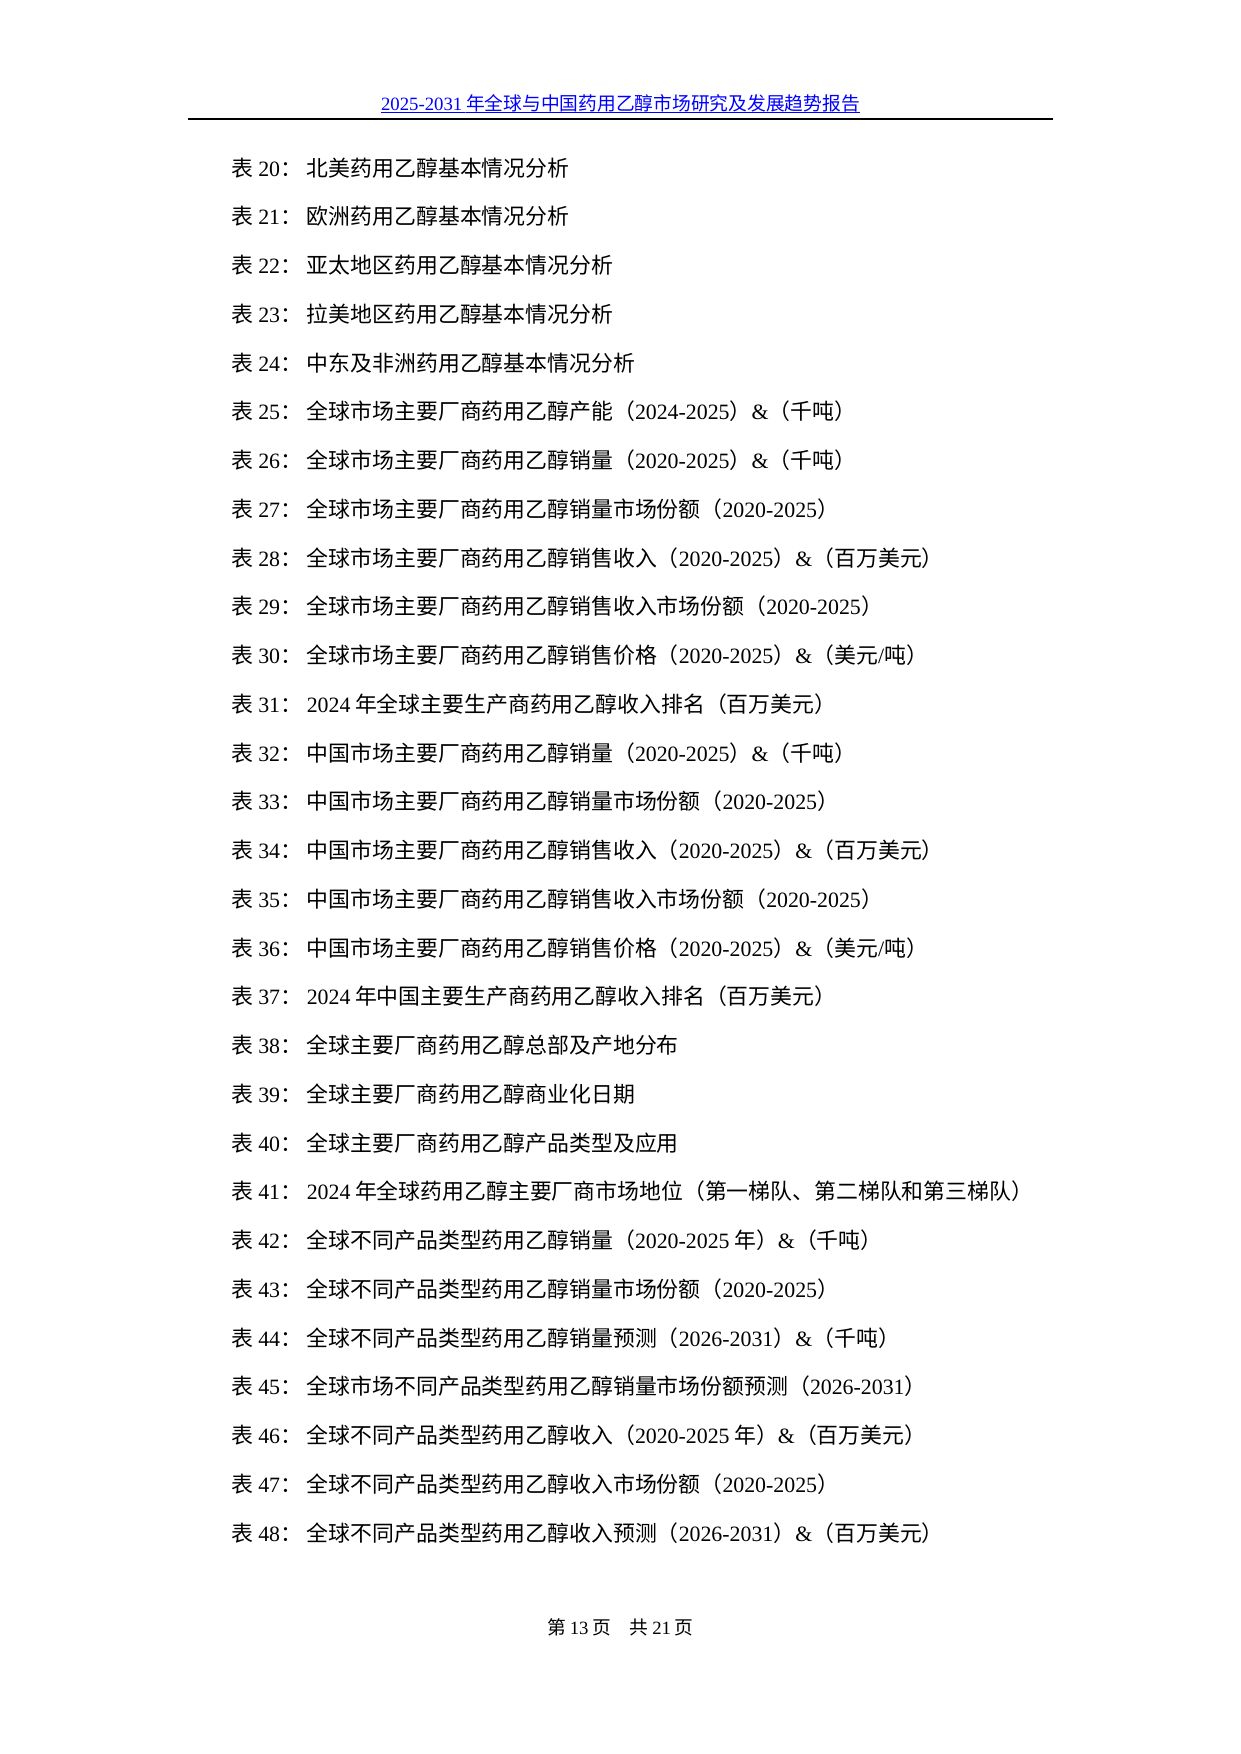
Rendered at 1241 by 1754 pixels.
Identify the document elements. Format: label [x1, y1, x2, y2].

text [187, 150, 1053, 1548]
